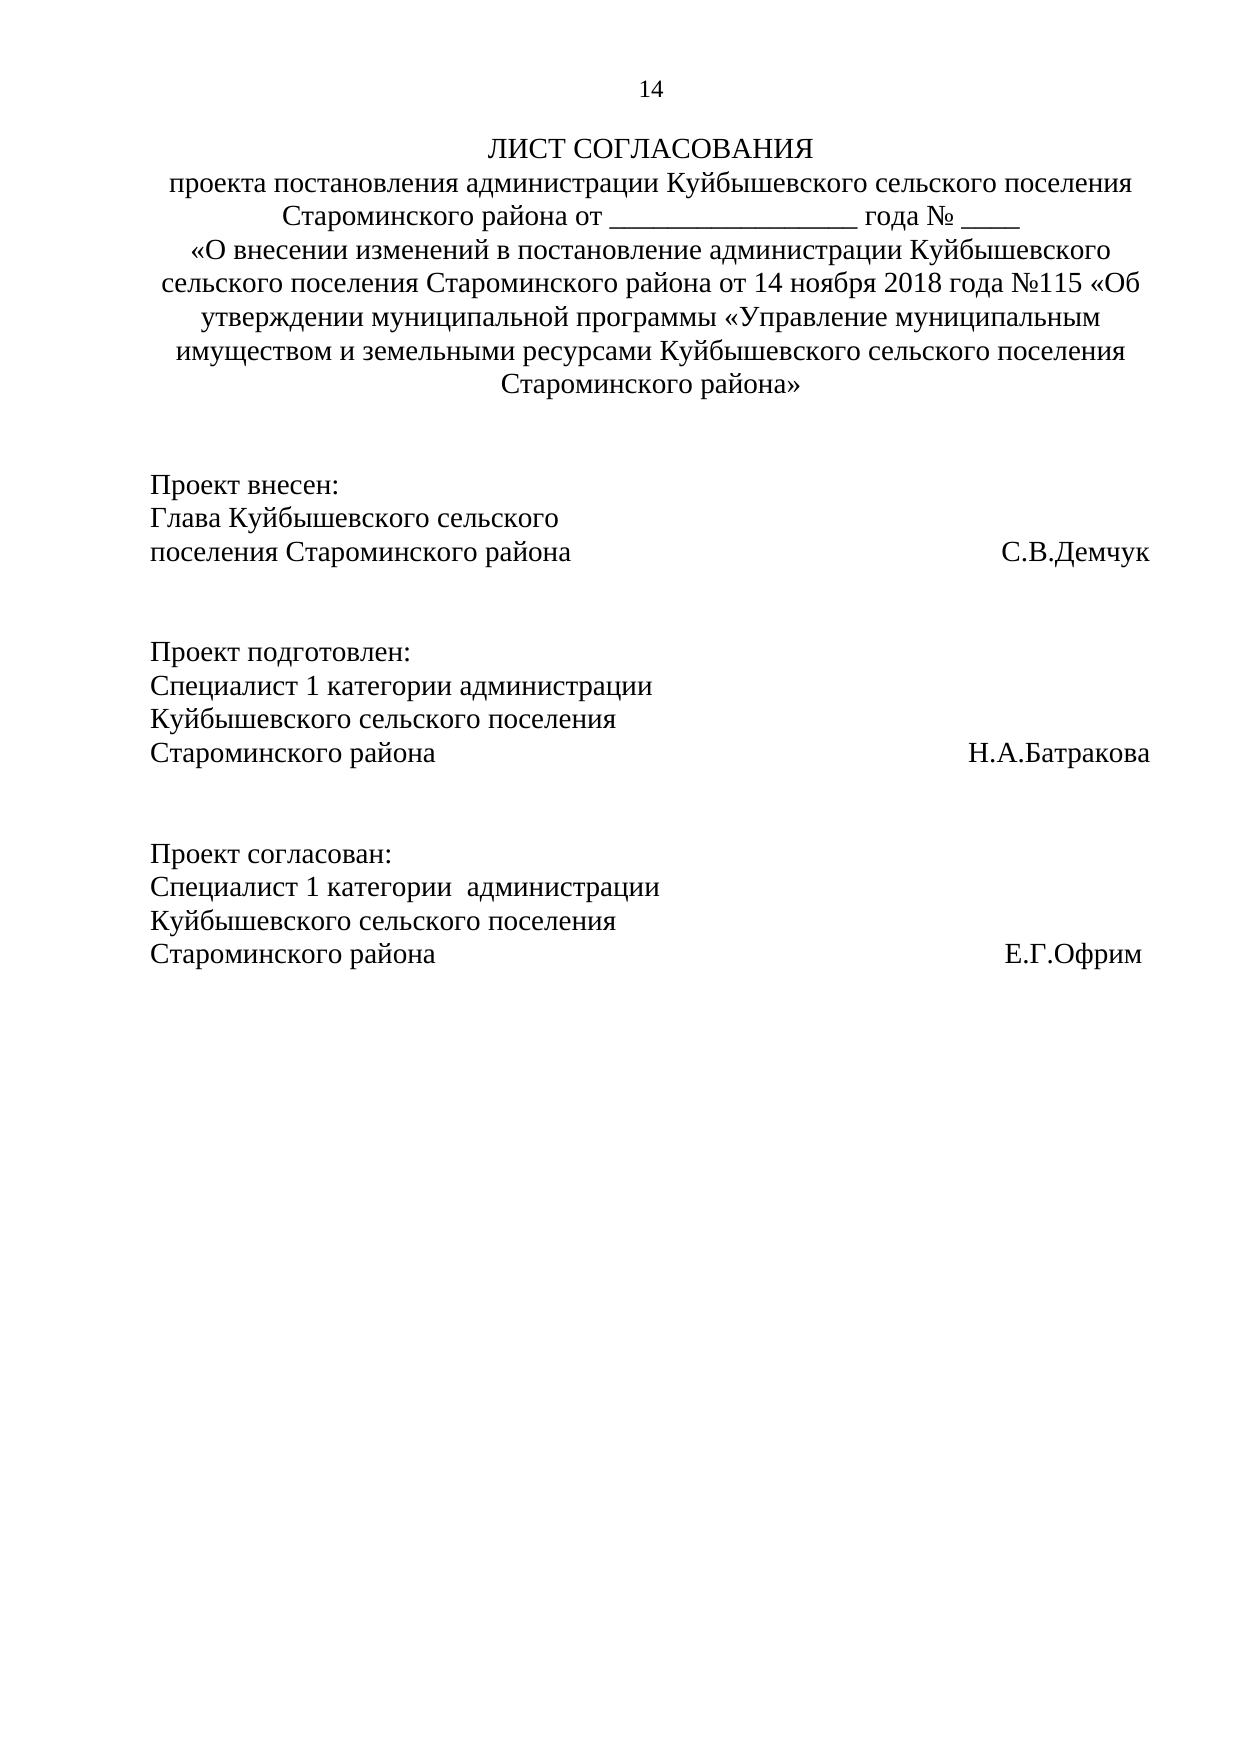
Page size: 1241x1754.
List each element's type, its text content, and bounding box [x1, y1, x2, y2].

text Староминского района Н.А.Батракова [150, 735, 1152, 769]
text Специалист 1 категории администрации [150, 668, 1152, 702]
text Глава Куйбышевского сельского [150, 500, 1152, 534]
text ЛИСТ СОГЛАСОВАНИЯ [150, 131, 1152, 165]
text «О внесении изменений в постановление администрации Куйбышевского сельского поселения Староминского района от 14 ноября 2018 года №115 «Об утверждении муниципальной программы «Управление муниципальным имуществом и земельными ресурсами Куйбышевского сельского поселения Староминского района» [150, 232, 1152, 400]
text поселения Староминского района С.В.Демчук [150, 534, 1152, 567]
text Куйбышевского сельского поселения [150, 702, 1152, 735]
text Староминского района Е.Г.Офрим [150, 936, 1152, 970]
text Специалист 1 категории администрации [150, 869, 1152, 903]
text Проект согласован: [150, 836, 1152, 869]
text Проект подготовлен: [150, 634, 1152, 668]
text проекта постановления администрации Куйбышевского сельского поселения Староминского района от _________________ года № ____ [150, 165, 1152, 232]
text Куйбышевского сельского поселения [150, 903, 1152, 936]
text Проект внесен: [150, 467, 1152, 500]
